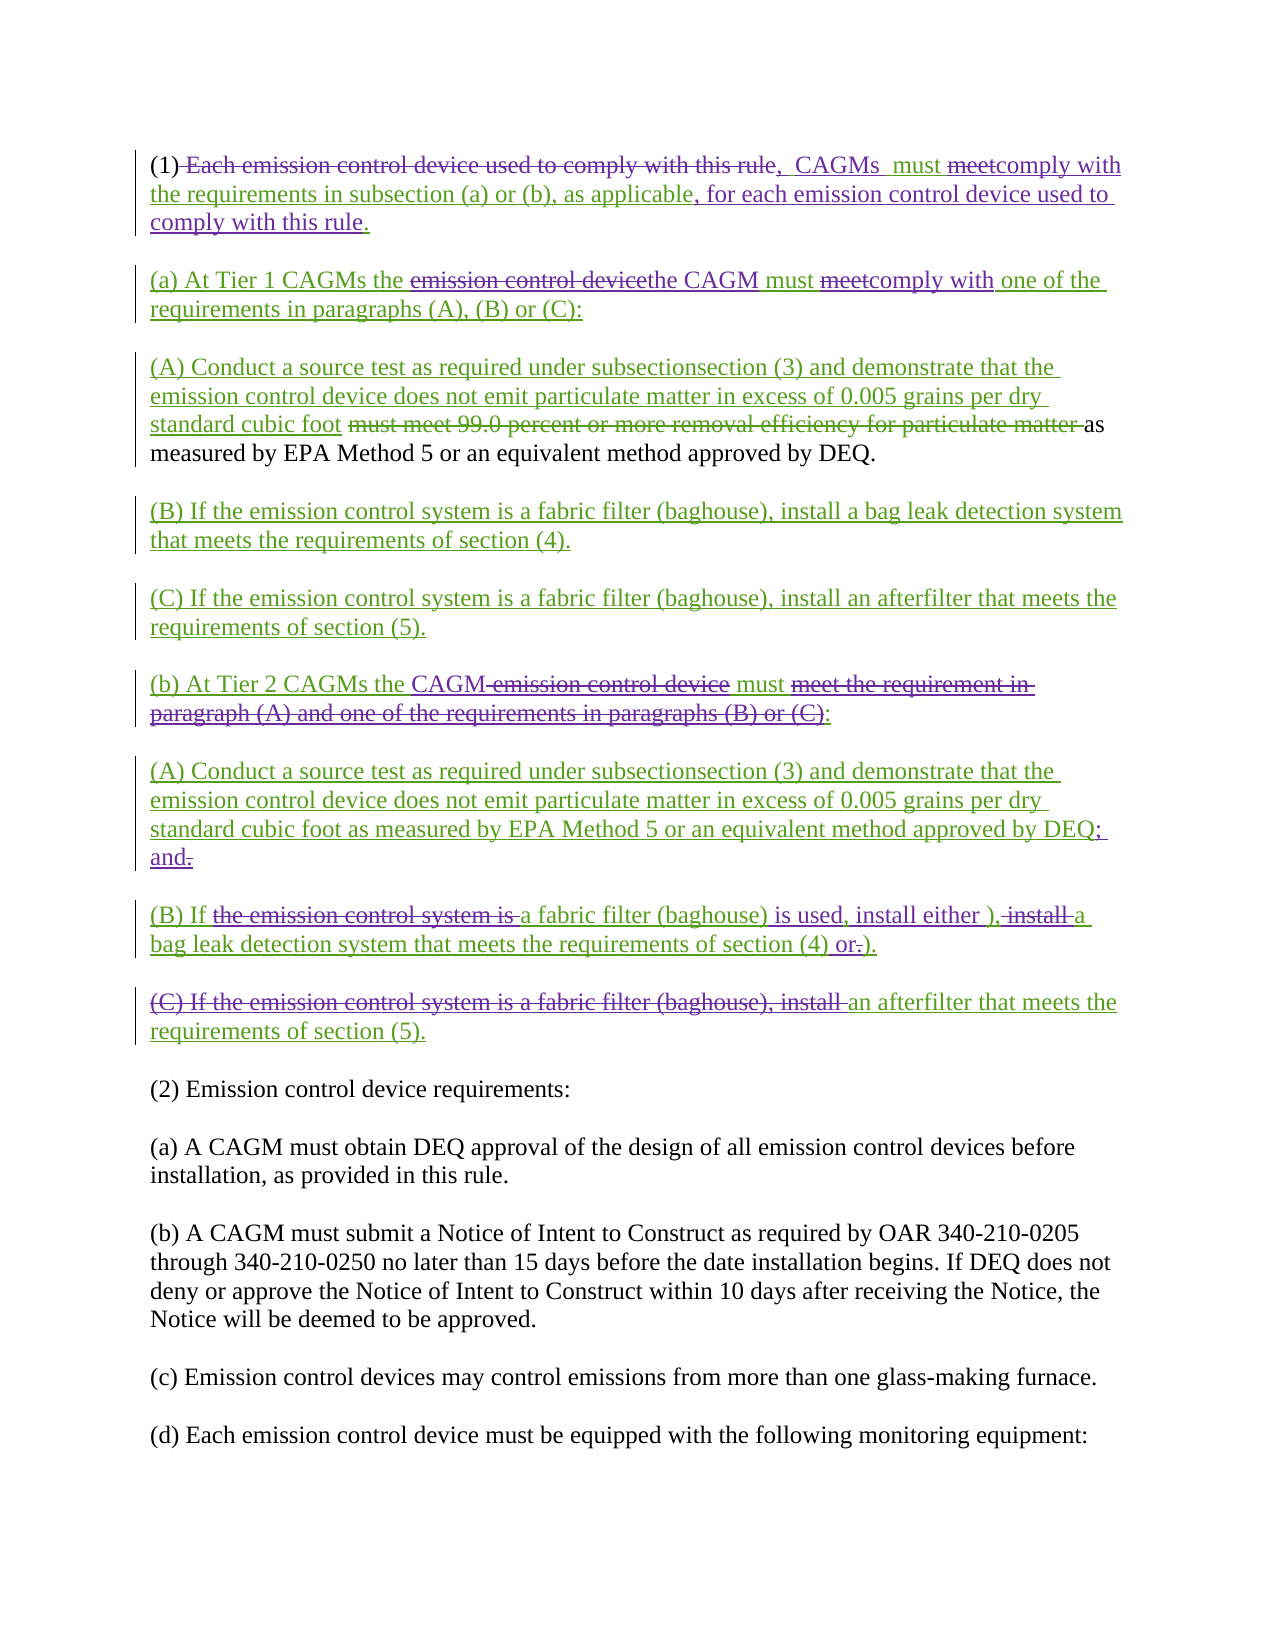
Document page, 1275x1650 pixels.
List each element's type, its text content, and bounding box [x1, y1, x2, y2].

text (2) Emission control device requirements: [150, 1074, 1123, 1102]
text (d) Each emission control device must be equipped with the following monitoring equipment: [150, 1420, 1123, 1449]
text (1) [150, 150, 1123, 236]
text as measured by EPA Method 5 or an equivalent method approved by DEQ. [150, 352, 1123, 467]
text (a) A CAGM must obtain DEQ approval of the design of all emission control devices before installation, as provided in this rule. [150, 1132, 1123, 1189]
text (c) Emission control devices may control emissions from more than one glass-making furnace. [150, 1362, 1123, 1391]
text (b) A CAGM must submit a Notice of Intent to Construct as required by OAR 340-210-0205 through 340-210-0250 no later than 15 days before the date installation begins. If DEQ does not deny or approve the Notice of Intent to Construct within 10 days after receiving the Notice, the Notice will be deemed to be approved. [150, 1218, 1123, 1333]
